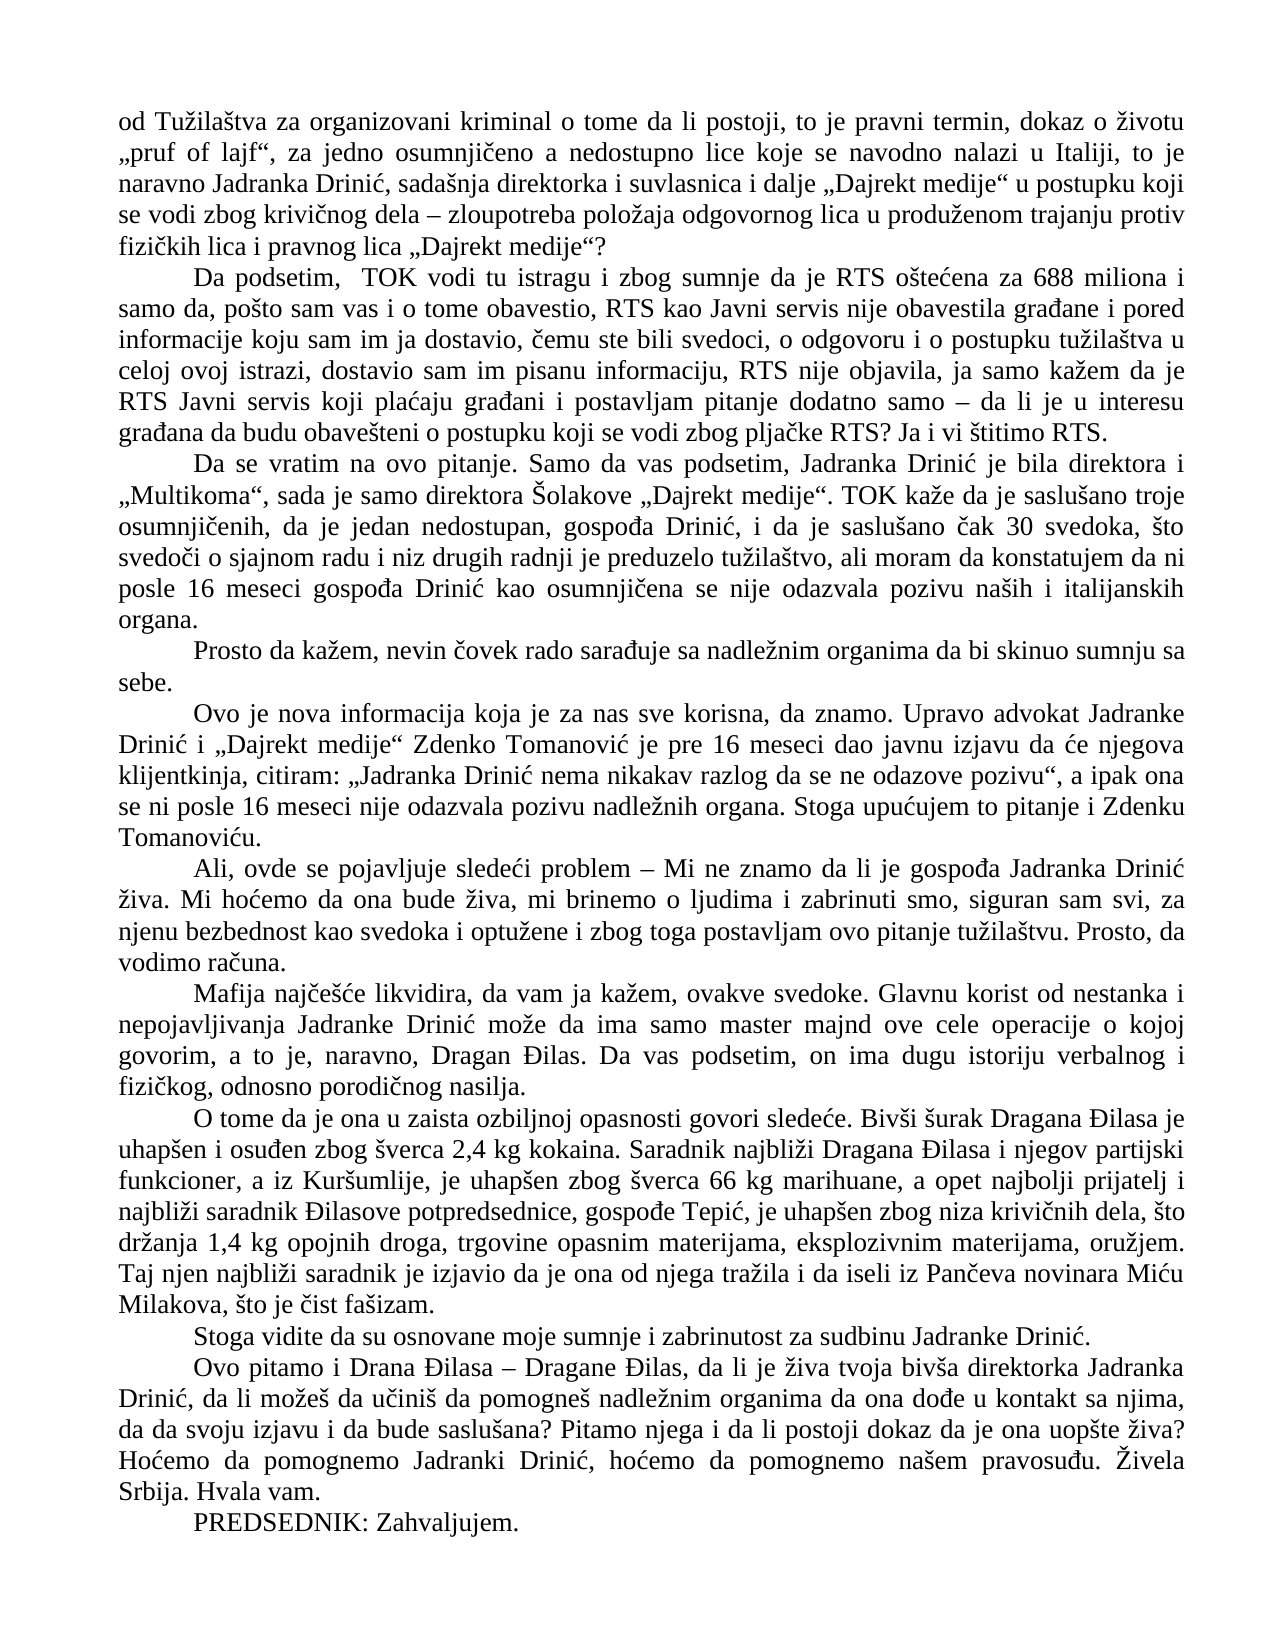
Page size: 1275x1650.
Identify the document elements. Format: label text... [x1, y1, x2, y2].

text Mafija najčešće likvidira, da vam ja kažem, ovakve svedoke. Glavnu korist od nestanka i nepojavljivanja Jadranke Drinić može da ima samo master majnd ove cele operacije o kojoj govorim, a to je, naravno, Dragan Đilas. Da vas podsetim, on ima dugu istoriju verbalnog i fizičkog, odnosno porodičnog nasilja. [118, 977, 1186, 1102]
text Prosto da kažem, nevin čovek rado sarađuje sa nadležnim organima da bi skinuo sumnju sa sebe. [118, 634, 1186, 697]
text Ovo pitamo i Drana Đilasa – Dragane Đilas, da li je živa tvoja bivša direktorka Jadranka Drinić, da li možeš da učiniš da pomogneš nadležnim organima da ona dođe u kontakt sa njima, da da svoju izjavu i da bude saslušana? Pitamo njega i da li postoji dokaz da je ona uopšte živa? Hoćemo da pomognemo Jadranki Drinić, hoćemo da pomognemo našem pravosuđu. Živela Srbija. Hvala vam. [118, 1351, 1186, 1507]
text Ali, ovde se pojavljuje sledeći problem – Mi ne znamo da li je gospođa Jadranka Drinić živa. Mi hoćemo da ona bude živa, mi brinemo o ljudima i zabrinuti smo, siguran sam svi, za njenu bezbednost kao svedoka i optužene i zbog toga postavljam ovo pitanje tužilaštvu. Prosto, da vodimo računa. [118, 852, 1186, 977]
text PREDSEDNIK: Zahvaljujem. [118, 1507, 1186, 1538]
text Da podsetim, TOK vodi tu istragu i zbog sumnje da je RTS oštećena za 688 miliona i samo da, pošto sam vas i o tome obavestio, RTS kao Javni servis nije obavestila građane i pored informacije koju sam im ja dostavio, čemu ste bili svedoci, o odgovoru i o postupku tužilaštva u celoj ovoj istrazi, dostavio sam im pisanu informaciju, RTS nije objavila, ja samo kažem da je RTS Javni servis koji plaćaju građani i postavljam pitanje dodatno samo – da li je u interesu građana da budu obavešteni o postupku koji se vodi zbog pljačke RTS? Ja i vi štitimo RTS. [118, 261, 1186, 448]
text Ovo je nova informacija koja je za nas sve korisna, da znamo. Upravo advokat Jadranke Drinić i „Dajrekt medije“ Zdenko Tomanović je pre 16 meseci dao javnu izjavu da će njegova klijentkinja, citiram: „Jadranka Drinić nema nikakav razlog da se ne odazove pozivu“, a ipak ona se ni posle 16 meseci nije odazvala pozivu nadležnih organa. Stoga upućujem to pitanje i Zdenku Tomanoviću. [118, 697, 1186, 852]
text Da se vratim na ovo pitanje. Samo da vas podsetim, Jadranka Drinić je bila direktora i „Multikoma“, sada je samo direktora Šolakove „Dajrekt medije“. TOK kaže da je saslušano troje osumnjičenih, da je jedan nedostupan, gospođa Drinić, i da je saslušano čak 30 svedoka, što svedoči o sjajnom radu i niz drugih radnji je preduzelo tužilaštvo, ali moram da konstatujem da ni posle 16 meseci gospođa Drinić kao osumnjičena se nije odazvala pozivu naših i italijanskih organa. [118, 448, 1186, 634]
text O tome da je ona u zaista ozbiljnoj opasnosti govori sledeće. Bivši šurak Dragana Đilasa je uhapšen i osuđen zbog šverca 2,4 kg kokaina. Saradnik najbliži Dragana Đilasa i njegov partijski funkcioner, a iz Kuršumlije, je uhapšen zbog šverca 66 kg marihuane, a opet najbolji prijatelj i najbliži saradnik Đilasove potpredsednice, gospođe Tepić, je uhapšen zbog niza krivičnih dela, što držanja 1,4 kg opojnih droga, trgovine opasnim materijama, eksplozivnim materijama, oružjem. Taj njen najbliži saradnik je izjavio da je ona od njega tražila i da iseli iz Pančeva novinara Miću Milakova, što je čist fašizam. [118, 1102, 1186, 1320]
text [118, 105, 1186, 261]
text Stoga vidite da su osnovane moje sumnje i zabrinutost za sudbinu Jadranke Drinić. [118, 1320, 1186, 1351]
